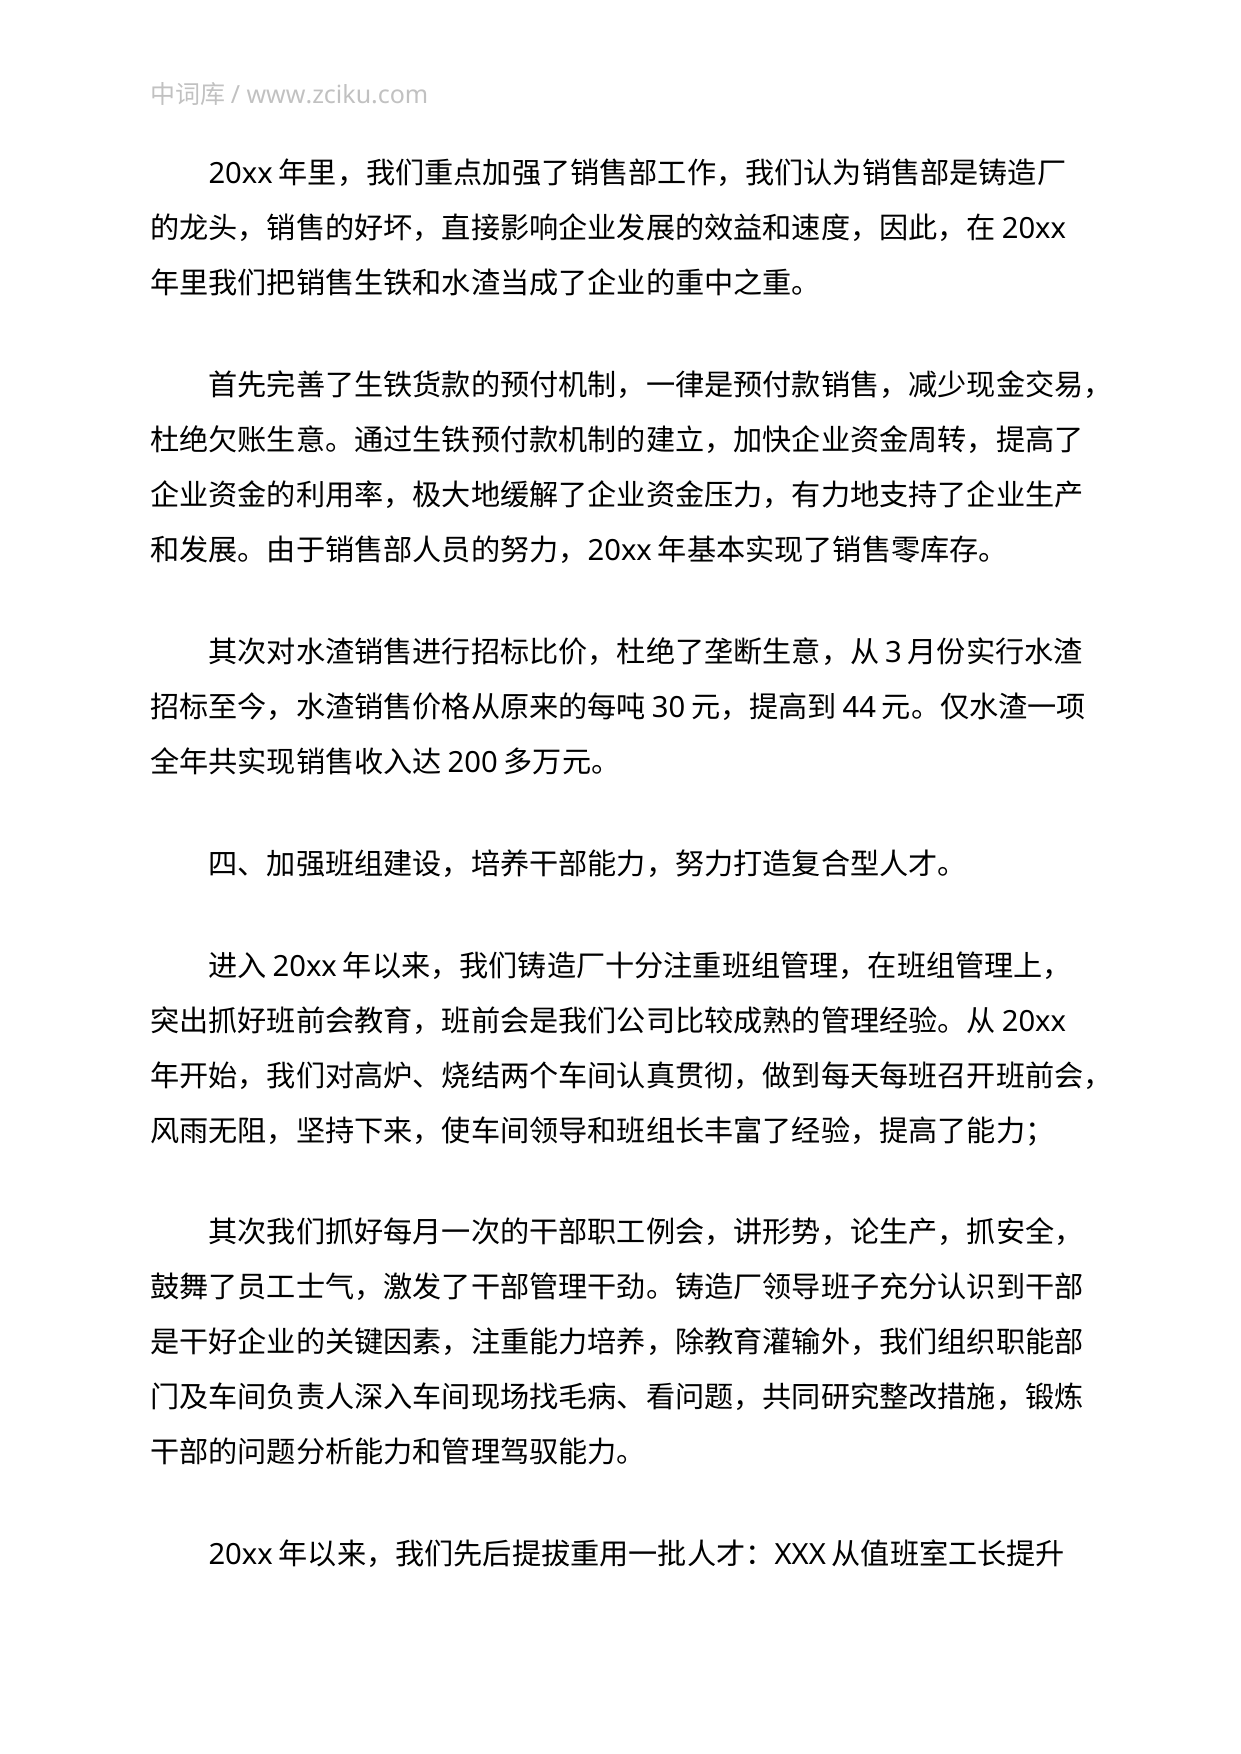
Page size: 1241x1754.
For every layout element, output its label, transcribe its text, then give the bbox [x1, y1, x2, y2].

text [150, 1530, 1090, 1573]
text 首先完善了生铁货款的预付机制，一律是预付款销售，减少现金交易，杜绝欠账生意。通过生铁预付款机制的建立，加快企业资金周转，提高了企业资金的利用率，极大地缓解了企业资金压力，有力地支持了企业生产和发展。由于销售部人员的努力，20xx年基本实现了销售零库存。 [150, 362, 1090, 569]
text 20xx年里，我们重点加强了销售部工作，我们认为销售部是铸造厂的龙头，销售的好坏，直接影响企业发展的效益和速度，因此，在20xx年里我们把销售生铁和水渣当成了企业的重中之重。 [150, 150, 1090, 302]
text 四、加强班组建设，培养干部能力，努力打造复合型人才。 [150, 840, 1090, 883]
text 进入20xx年以来，我们铸造厂十分注重班组管理，在班组管理上，突出抓好班前会教育，班前会是我们公司比较成熟的管理经验。从20xx年开始，我们对高炉、烧结两个车间认真贯彻，做到每天每班召开班前会，风雨无阻，坚持下来，使车间领导和班组长丰富了经验，提高了能力； [150, 942, 1090, 1149]
text 其次对水渣销售进行招标比价，杜绝了垄断生意，从3月份实行水渣招标至今，水渣销售价格从原来的每吨30元，提高到44元。仅水渣一项全年共实现销售收入达200多万元。 [150, 628, 1090, 781]
text 其次我们抓好每月一次的干部职工例会，讲形势，论生产，抓安全，鼓舞了员工士气，激发了干部管理干劲。铸造厂领导班子充分认识到干部是干好企业的关键因素，注重能力培养，除教育灌输外，我们组织职能部门及车间负责人深入车间现场找毛病、看问题，共同研究整改措施，锻炼干部的问题分析能力和管理驾驭能力。 [150, 1209, 1090, 1471]
